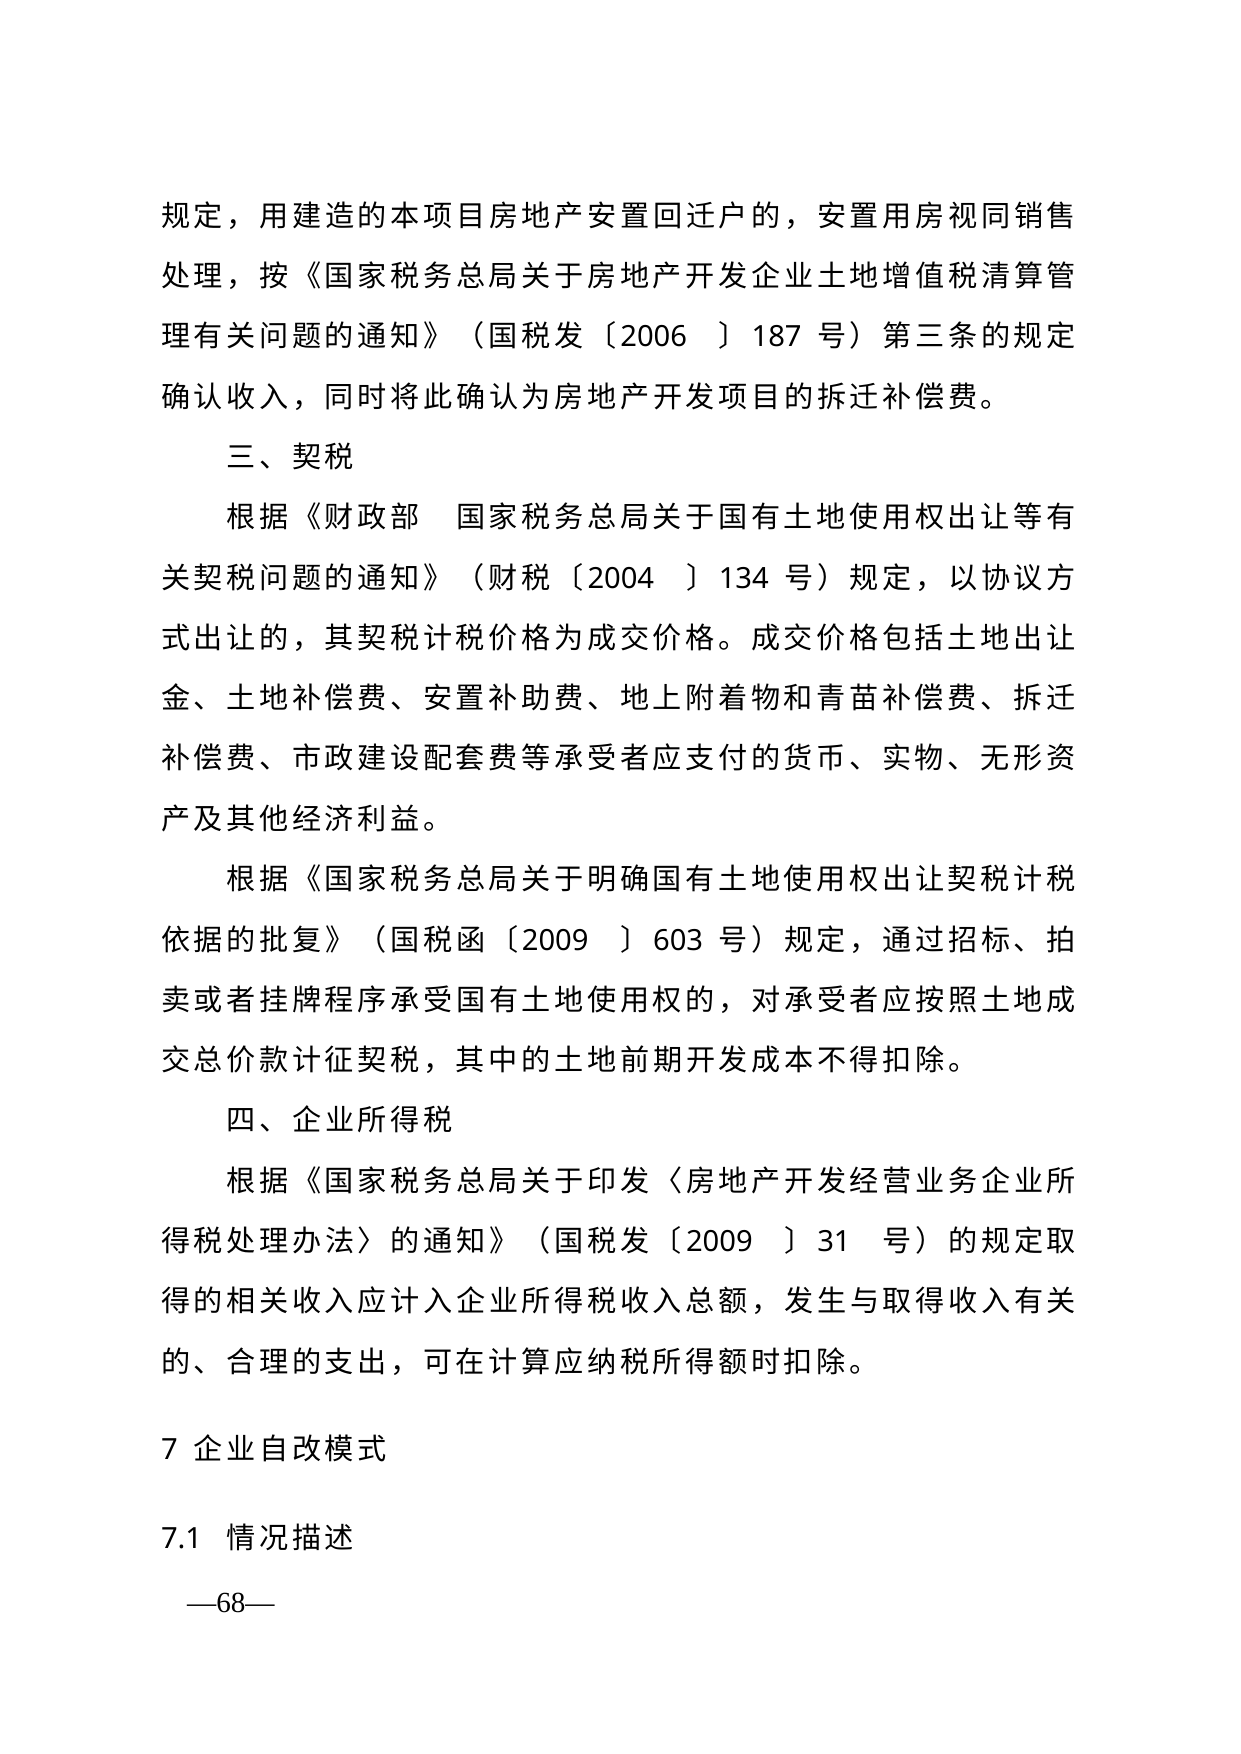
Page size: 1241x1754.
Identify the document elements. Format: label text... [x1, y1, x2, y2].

text 三、契税 [161, 424, 1079, 485]
text 根据《国家税务总局关于印发〈房地产开发经营业务企业所得税处理办法〉的通知》（国税发〔2009〕31号）的规定取得的相关收入应计入企业所得税收入总额，发生与取得收入有关的、合理的支出，可在计算应纳税所得额时扣除。 [161, 1148, 1079, 1389]
subtitle 7 企业自改模式 [161, 1417, 1079, 1477]
text 根据《财政部 国家税务总局关于国有土地使用权出让等有关契税问题的通知》（财税〔2004〕134号）规定，以协议方式出让的，其契税计税价格为成交价格。成交价格包括土地出让金、土地补偿费、安置补助费、地上附着物和青苗补偿费、拆迁补偿费、市政建设配套费等承受者应支付的货币、实物、无形资产及其他经济利益。 [161, 485, 1079, 847]
text 根据《国家税务总局关于明确国有土地使用权出让契税计税依据的批复》（国税函〔2009〕603号）规定，通过招标、拍卖或者挂牌程序承受国有土地使用权的，对承受者应按照土地成交总价款计征契税，其中的土地前期开发成本不得扣除。 [161, 847, 1079, 1088]
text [161, 183, 1079, 424]
text 四、企业所得税 [161, 1088, 1079, 1148]
subtitle 7.1 情况描述 [161, 1506, 1079, 1566]
